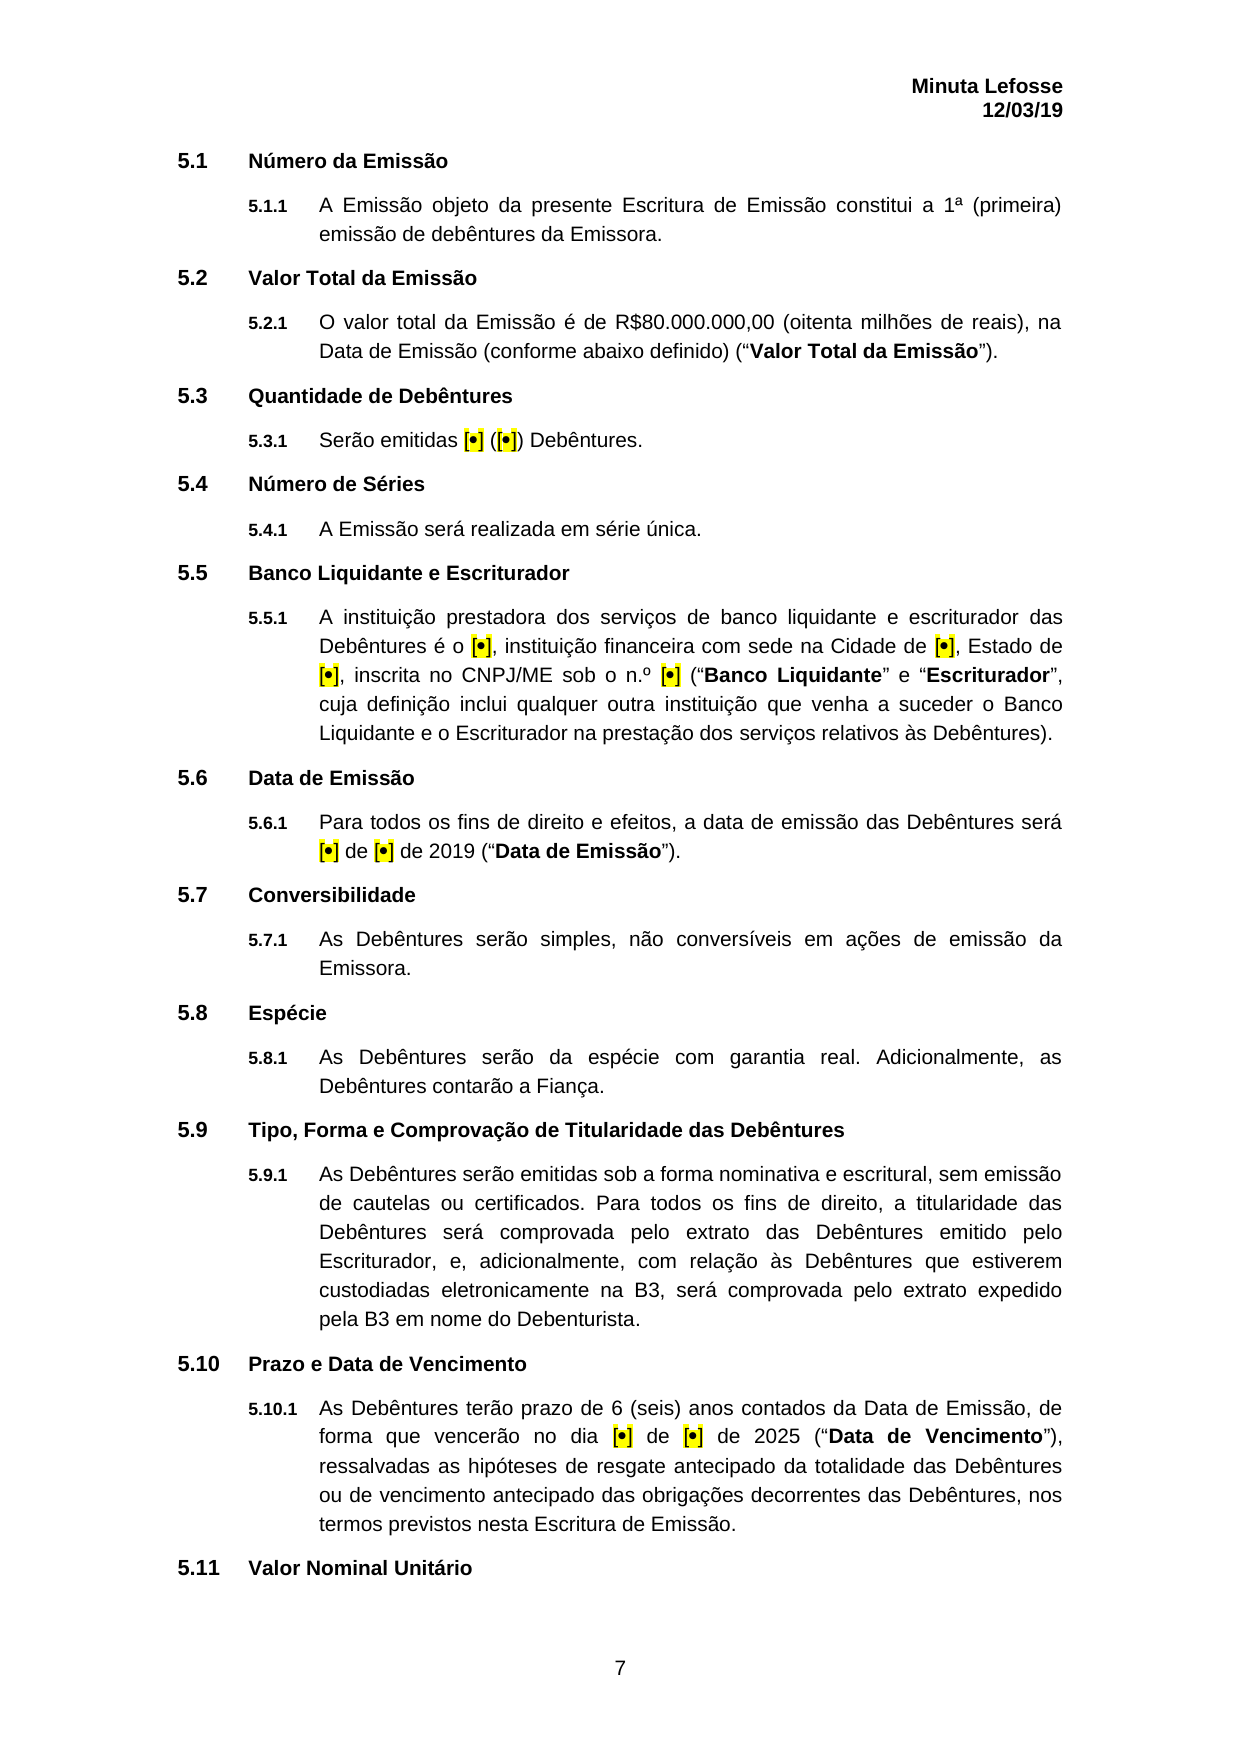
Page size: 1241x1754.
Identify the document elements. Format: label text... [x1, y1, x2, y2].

text Número da Emissão [177, 148, 1063, 173]
text Data de Emissão [177, 764, 1063, 790]
text Valor Total da Emissão [177, 265, 1063, 290]
text Banco Liquidante e Escriturador [177, 560, 1063, 585]
text Quantidade de Debêntures [177, 383, 1063, 408]
text Espécie [177, 999, 1063, 1025]
text As Debêntures serão emitidas sob a forma nominativa e escritural, sem emissão de cautelas ou certificados. Para todos os fins de direito, a titularidade das Debêntures será comprovada pelo extrato das Debêntures emitido pelo Escriturador, e, adicionalmente, com relação às Debêntures que estiverem custodiadas eletronicamente na B3, será comprovada pelo extrato expedido pela B3 em nome do Debenturista. [248, 1162, 1063, 1331]
text Serão emitidas [] ([]) Debêntures. [248, 428, 464, 452]
text Prazo e Data de Vencimento [177, 1350, 1063, 1376]
text Para todos os fins de direito e efeitos, a data de emissão das Debêntures será [] de [] de 2019 (“Data de Emissão”). [248, 809, 1063, 862]
text As Debêntures serão da espécie com garantia real. Adicionalmente, as Debêntures contarão a Fiança. [248, 1044, 1063, 1097]
text Número de Séries [177, 471, 1063, 497]
text Valor Nominal Unitário [177, 1555, 1063, 1580]
text Serão emitidas [] ([]) Debêntures. [517, 428, 1063, 452]
text As Debêntures terão prazo de 6 (seis) anos contados da Data de Emissão, de forma que vencerão no dia [] de [] de 2025 (“Data de Vencimento”), ressalvadas as hipóteses de resgate antecipado da totalidade das Debêntures ou de vencimento antecipado das obrigações decorrentes das Debêntures, nos termos previstos nesta Escritura de Emissão. [248, 1395, 1063, 1535]
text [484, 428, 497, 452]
text A instituição prestadora dos serviços de banco liquidante e escriturador das Debêntures é o [], instituição financeira com sede na Cidade de [], Estado de [], inscrita no CNPJ/ME sob o n.º [] (“Banco Liquidante” e “Escriturador”, cuja definição inclui qualquer outra instituição que venha a suceder o Banco Liquidante e o Escriturador na prestação dos serviços relativos às Debêntures). [248, 605, 1063, 745]
text As Debêntures serão simples, não conversíveis em ações de emissão da Emissora. [248, 927, 1063, 980]
text A Emissão será realizada em série única. [248, 516, 1063, 540]
text O valor total da Emissão é de R$80.000.000,00 (oitenta milhões de reais), na Data de Emissão (conforme abaixo definido) (“Valor Total da Emissão”). [248, 310, 1063, 363]
text A Emissão objeto da presente Escritura de Emissão constitui a 1ª (primeira) emissão de debêntures da Emissora. [248, 193, 1063, 246]
text Tipo, Forma e Comprovação de Titularidade das Debêntures [177, 1117, 1063, 1142]
text Conversibilidade [177, 882, 1063, 907]
